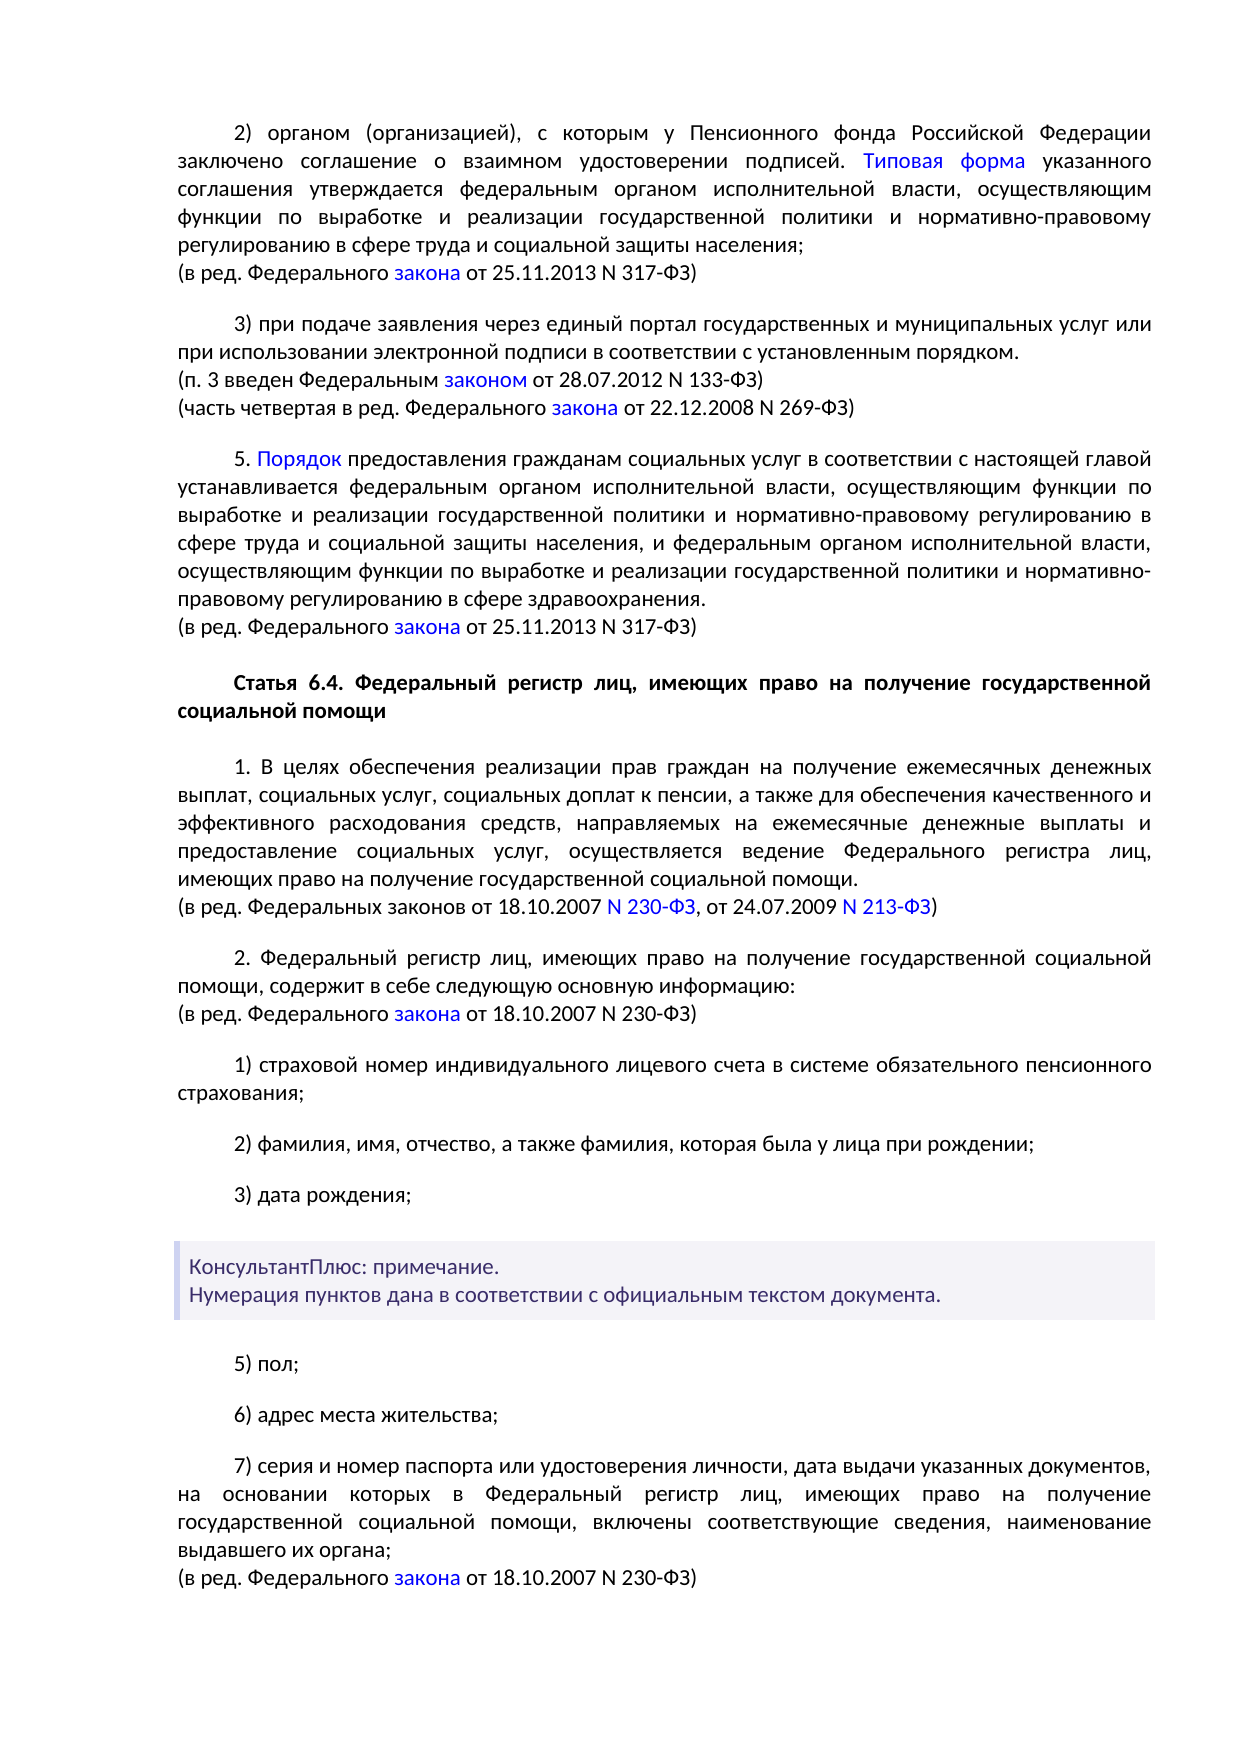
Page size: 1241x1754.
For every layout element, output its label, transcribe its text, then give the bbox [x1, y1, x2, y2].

text 2. Федеральный регистр лиц, имеющих право на получение государственной социальной помощи, содержит в себе следующую основную информацию: [177, 943, 1152, 999]
text (в ред. Федеральных законов от 18.10.2007 N 230-ФЗ, от 24.07.2009 N 213-ФЗ) [177, 892, 1152, 921]
text 1) страховой номер индивидуального лицевого счета в системе обязательного пенсионного страхования; [177, 1050, 1152, 1106]
text 2) органом (организацией), с которым у Пенсионного фонда Российской Федерации заключено соглашение о взаимном удостоверении подписей. Типовая форма указанного соглашения утверждается федеральным органом исполнительной власти, осуществляющим функции по выработке и реализации государственной политики и нормативно-правовому регулированию в сфере труда и социальной защиты населения; [177, 118, 1152, 258]
text (часть четвертая в ред. Федерального закона от 22.12.2008 N 269-ФЗ) [177, 393, 1152, 421]
text 7) серия и номер паспорта или удостоверения личности, дата выдачи указанных документов, на основании которых в Федеральный регистр лиц, имеющих право на получение государственной социальной помощи, включены соответствующие сведения, наименование выдавшего их органа; [177, 1451, 1152, 1563]
text 5) пол; [177, 1349, 1152, 1377]
text (в ред. Федерального закона от 18.10.2007 N 230-ФЗ) [177, 999, 1152, 1027]
text (п. 3 введен Федеральным законом от 28.07.2012 N 133-ФЗ) [177, 365, 1152, 393]
text 1. В целях обеспечения реализации прав граждан на получение ежемесячных денежных выплат, социальных услуг, социальных доплат к пенсии, а также для обеспечения качественного и эффективного расходования средств, направляемых на ежемесячные денежные выплаты и предоставление социальных услуг, осуществляется ведение Федерального регистра лиц, имеющих право на получение государственной социальной помощи. [177, 752, 1152, 892]
title Статья 6.4. Федеральный регистр лиц, имеющих право на получение государственной социальной помощи [177, 668, 1152, 724]
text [177, 1563, 1152, 1591]
text 5. Порядок предоставления гражданам социальных услуг в соответствии с настоящей главой устанавливается федеральным органом исполнительной власти, осуществляющим функции по выработке и реализации государственной политики и нормативно-правовому регулированию в сфере труда и социальной защиты населения, и федеральным органом исполнительной власти, осуществляющим функции по выработке и реализации государственной политики и нормативно-правовому регулированию в сфере здравоохранения. [177, 444, 1152, 612]
text 6) адрес места жительства; [177, 1400, 1152, 1428]
text (в ред. Федерального закона от 25.11.2013 N 317-ФЗ) [177, 258, 1152, 286]
text 3) дата рождения; [177, 1180, 1152, 1208]
text 2) фамилия, имя, отчество, а также фамилия, которая была у лица при рождении; [177, 1129, 1152, 1157]
text 3) при подаче заявления через единый портал государственных и муниципальных услуг или при использовании электронной подписи в соответствии с установленным порядком. [177, 309, 1152, 365]
text (в ред. Федерального закона от 25.11.2013 N 317-ФЗ) [177, 612, 1152, 640]
table_header КонсультантПлюс: примечание. Нумерация пунктов дана в соответствии с официальным текстом документа. [180, 1241, 1149, 1320]
